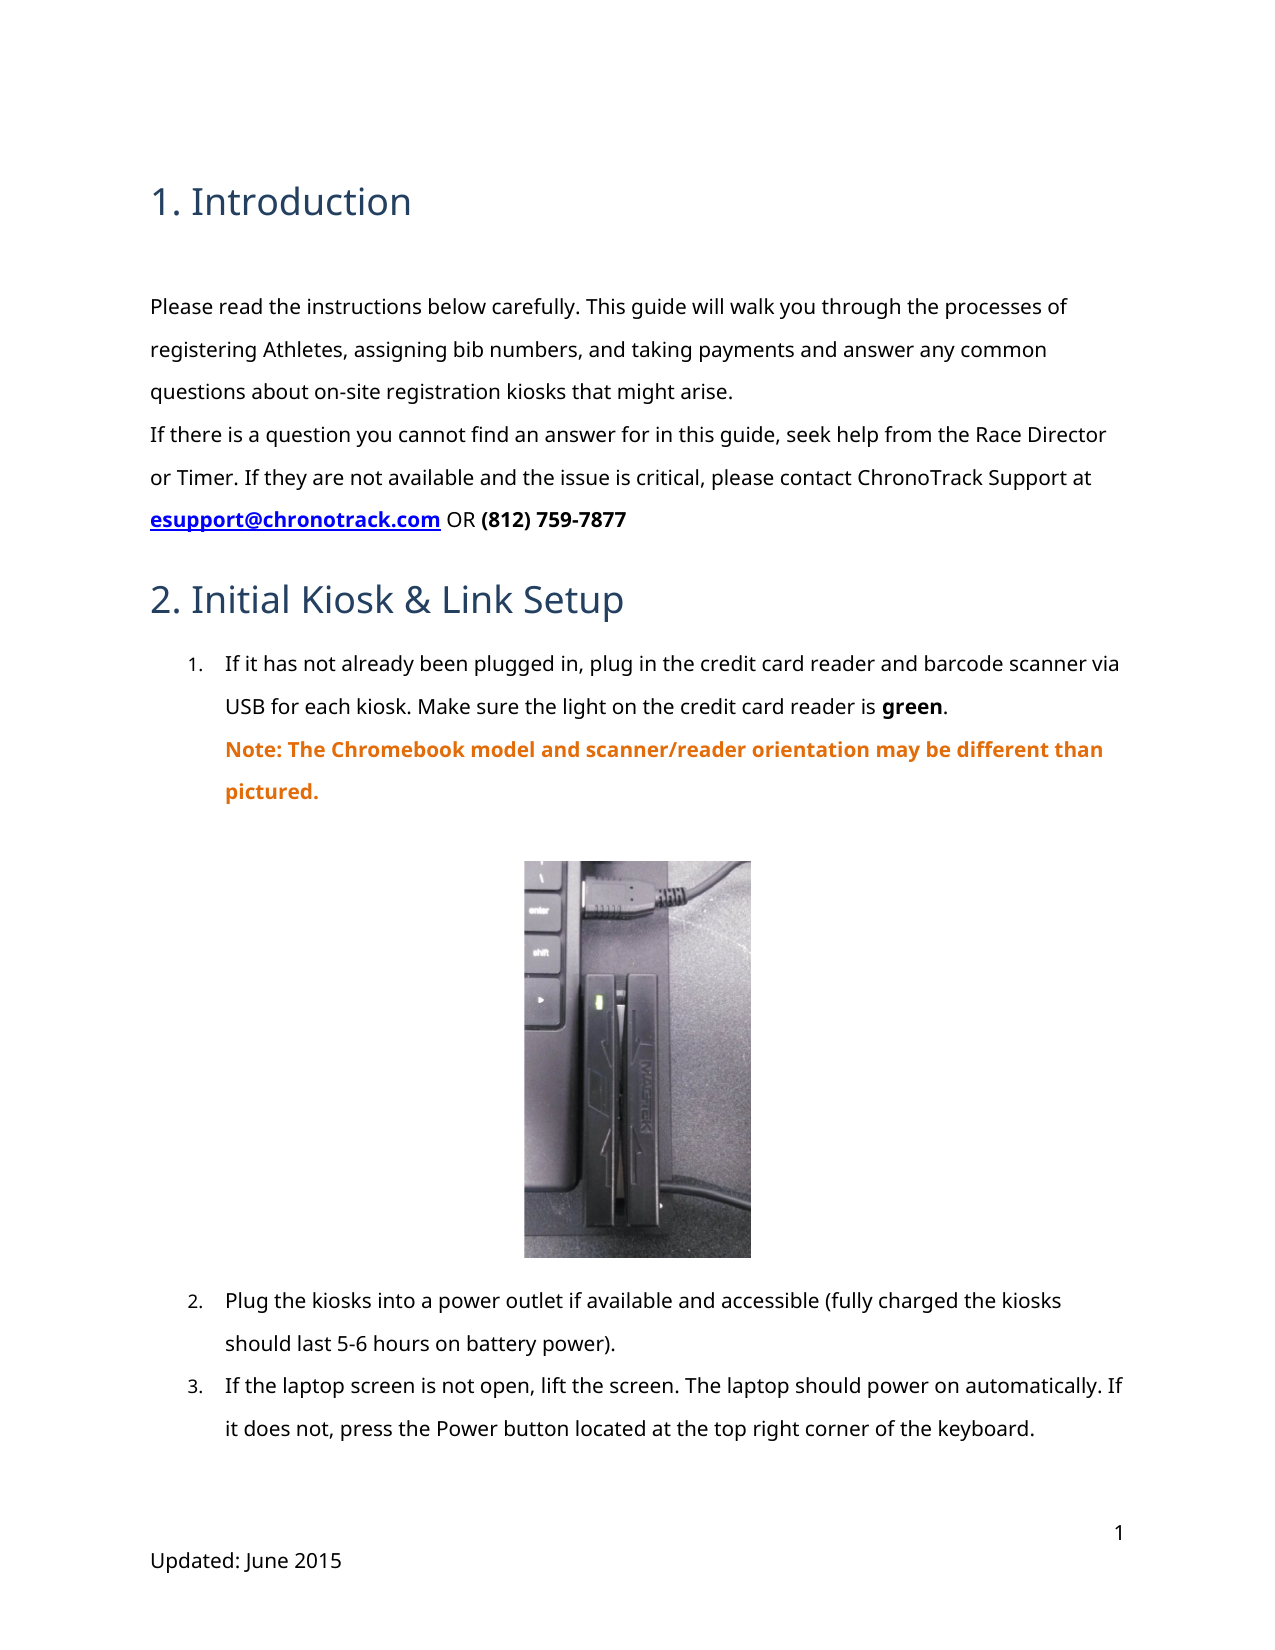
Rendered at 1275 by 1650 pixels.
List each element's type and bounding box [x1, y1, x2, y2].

picture [524, 861, 751, 1258]
